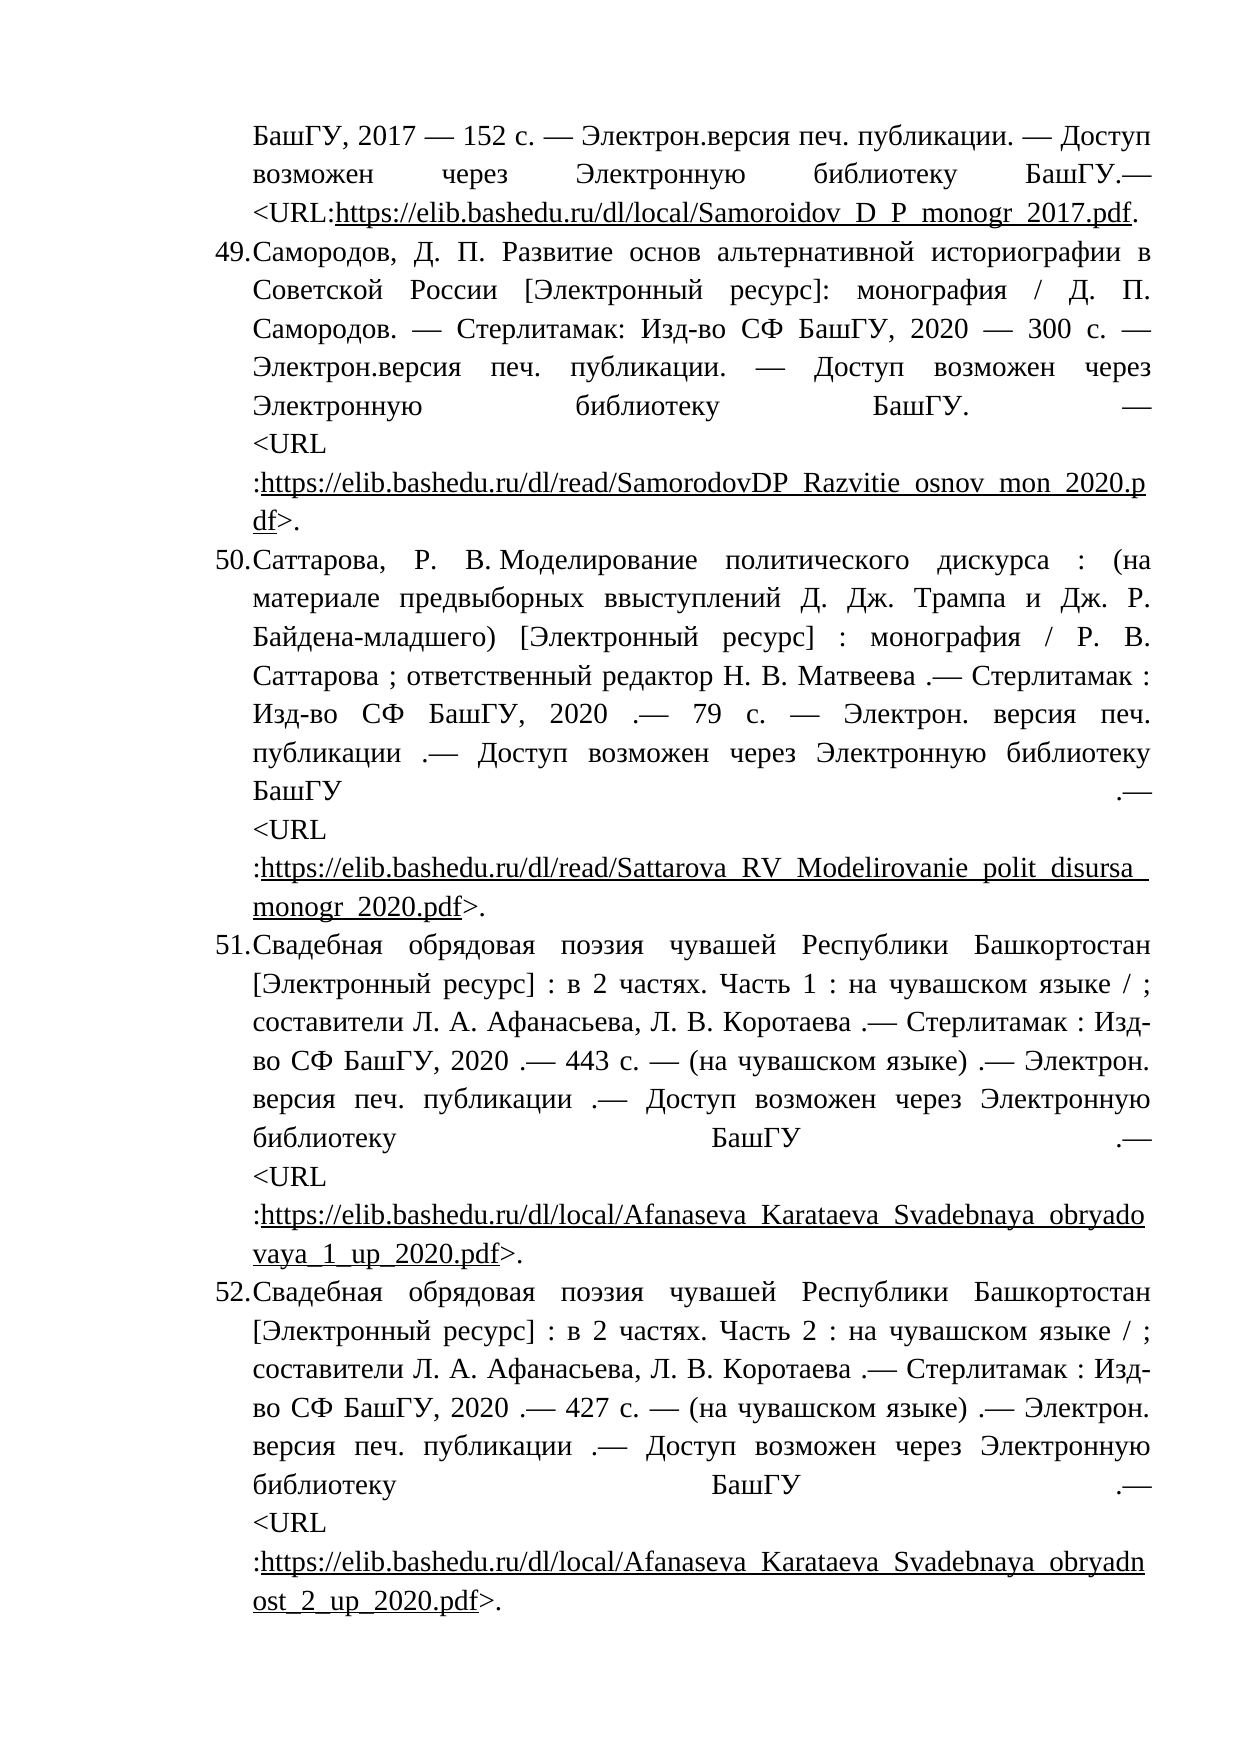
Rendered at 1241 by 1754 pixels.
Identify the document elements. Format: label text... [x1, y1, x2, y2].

list Саттарова, Р. В. Моделирование политического дискурса : (на материале предвыборных ввыступлений Д. Дж. Трампа и Дж. Р. Байдена-младшего) [Электронный ресурс] : монография / Р. В. Саттарова ; ответственный редактор Н. В. Матвеева .— Стерлитамак : Изд-во СФ БашГУ, 2020 .— 79 с. — Электрон. версия печ. публикации .— Доступ возможен через Электронную библиотеку БашГУ .— <URL:https://elib.bashedu.ru/dl/read/Sattarova_RV_Modelirovanie_polit_disursa_monogr_2020.pdf>. [215, 542, 1152, 922]
list Самородов, Д. П. Развитие основ альтернативной историографии в Советской России [Электронный ресурс]: монография / Д. П. Самородов. — Стерлитамак: Изд-во СФ БашГУ, 2020 — 300 с. — Электрон.версия печ. публикации. — Доступ возможен через Электронную библиотеку БашГУ. — <URL:https://elib.bashedu.ru/dl/read/SamorodovDP_Razvitie_osnov_mon_2020.pdf>. [215, 234, 1152, 537]
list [215, 118, 1152, 229]
list Свадебная обрядовая поэзия чувашей Республики Башкортостан [Электронный ресурс] : в 2 частях. Часть 1 : на чувашском языке / ; составители Л. А. Афанасьева, Л. В. Коротаева .— Стерлитамак : Изд-во СФ БашГУ, 2020 .— 443 с. — (на чувашском языке) .— Электрон. версия печ. публикации .— Доступ возможен через Электронную библиотеку БашГУ .— <URL:https://elib.bashedu.ru/dl/local/Afanaseva_Karataeva_Svadebnaya_obryadovaya_1_up_2020.pdf>. [215, 927, 1152, 1269]
list Свадебная обрядовая поэзия чувашей Республики Башкортостан [Электронный ресурс] : в 2 частях. Часть 2 : на чувашском языке / ; составители Л. А. Афанасьева, Л. В. Коротаева .— Стерлитамак : Изд-во СФ БашГУ, 2020 .— 427 с. — (на чувашском языке) .— Электрон. версия печ. публикации .— Доступ возможен через Электронную библиотеку БашГУ .— <URL:https://elib.bashedu.ru/dl/local/Afanaseva_Karataeva_Svadebnaya_obryadnost_2_up_2020.pdf>. [215, 1274, 1152, 1616]
